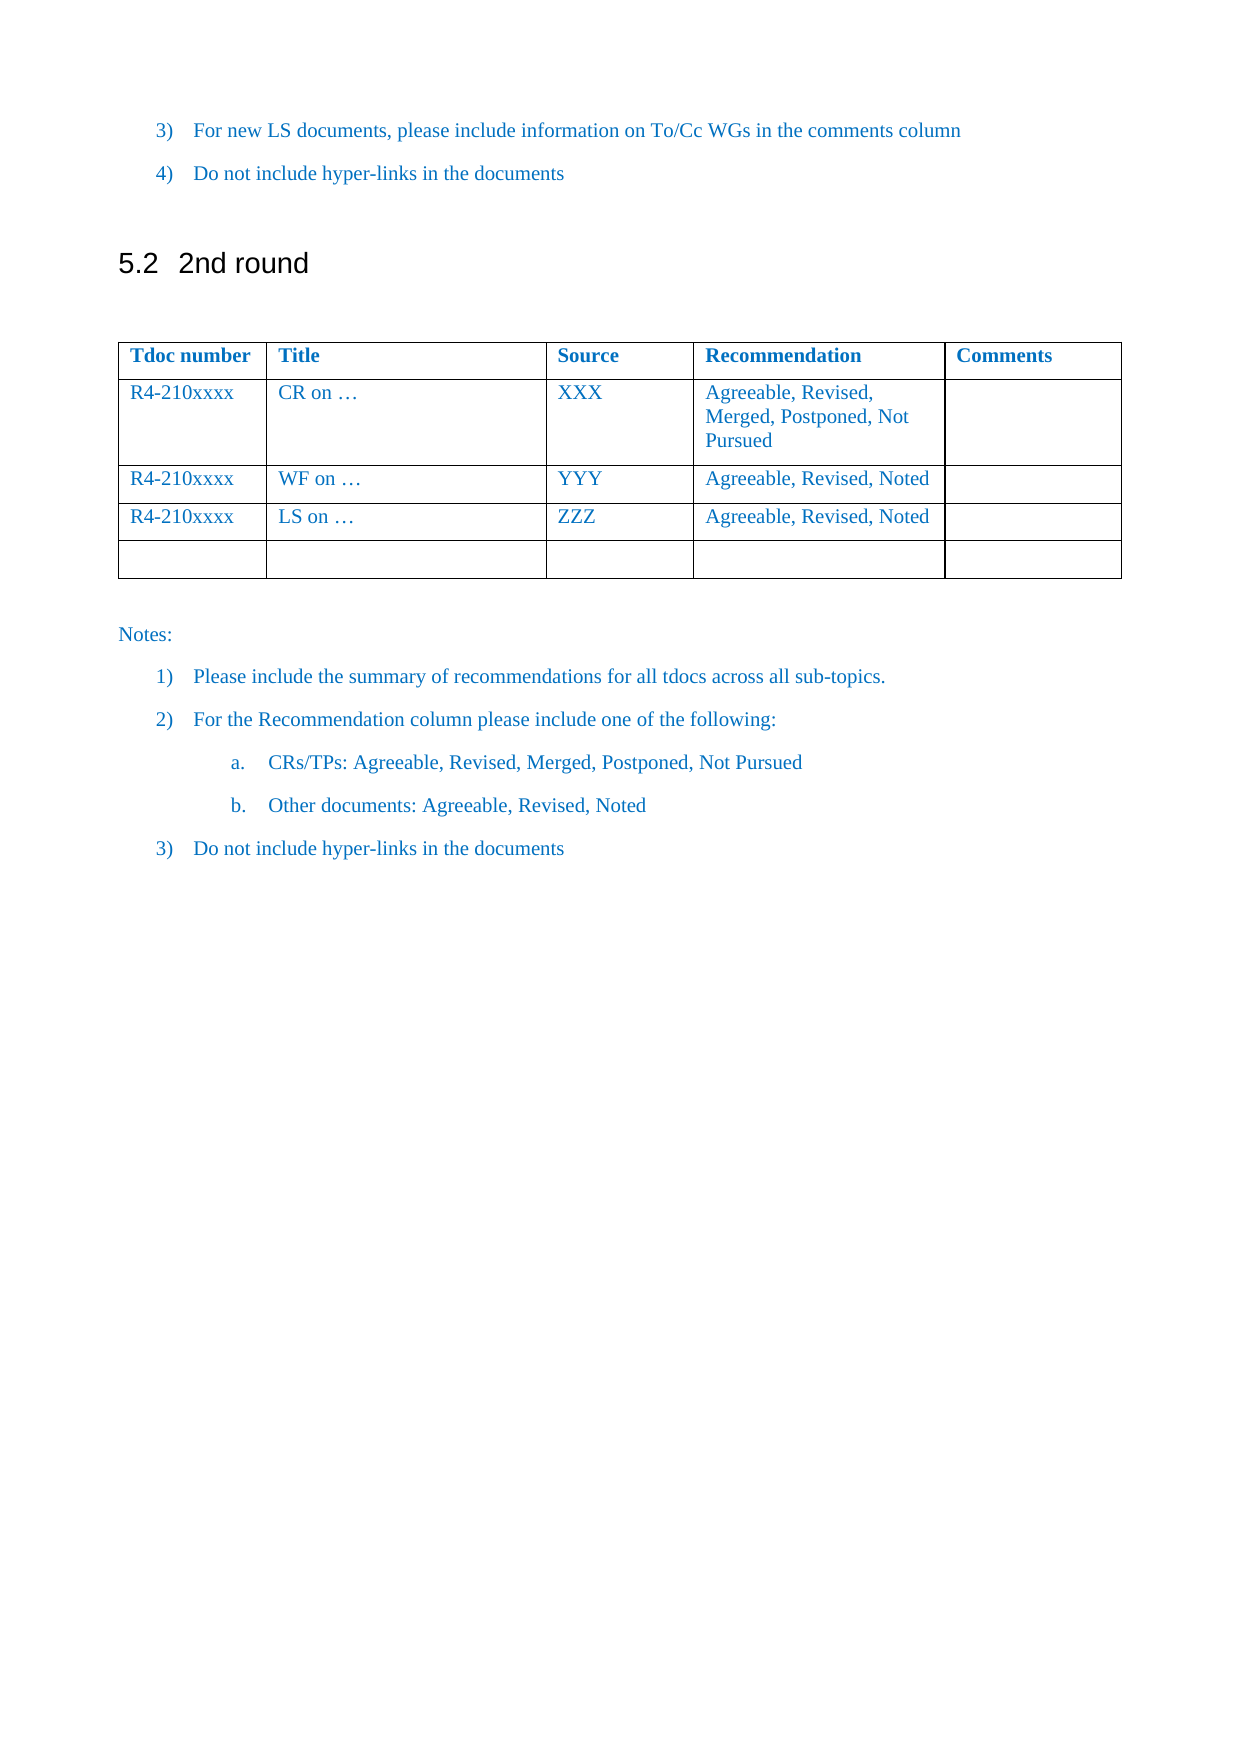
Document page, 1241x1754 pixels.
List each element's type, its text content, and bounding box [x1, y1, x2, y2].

table_cell R4-210xxxx [119, 504, 266, 540]
table_cell R4-210xxxx [119, 380, 266, 465]
table_cell Agreeable, Revised, Noted [694, 466, 944, 502]
table_cell LS on … [267, 504, 546, 540]
list Please include the summary of recommendations for all tdocs across all sub-topics. [156, 664, 1122, 688]
table_cell ZZZ [547, 504, 693, 540]
list For new LS documents, please include information on To/Cc WGs in the comments column [156, 118, 1122, 142]
table_cell [547, 541, 693, 578]
list For the Recommendation column please include one of the following: [156, 707, 1122, 731]
table_cell WF on … [267, 466, 546, 502]
table_header Source [547, 343, 693, 379]
table_header Recommendation [694, 343, 944, 379]
subtitle 2nd round [118, 246, 1122, 280]
table_header Title [267, 343, 546, 379]
table_cell R4-210xxxx [119, 466, 266, 502]
table_cell [119, 541, 266, 578]
table_header Tdoc number [119, 343, 266, 379]
table_cell Agreeable, Revised, Noted [694, 504, 944, 540]
list Do not include hyper-links in the documents [156, 836, 1122, 860]
table_cell YYY [547, 466, 693, 502]
table_cell Agreeable, Revised, Merged, Postponed, Not Pursued [694, 380, 944, 465]
table_cell [267, 541, 546, 578]
list Other documents: Agreeable, Revised, Noted [231, 793, 1122, 817]
table_header Comments [946, 343, 1121, 379]
table_cell [946, 504, 1121, 540]
table_cell [946, 380, 1121, 465]
list Do not include hyper-links in the documents [156, 161, 1122, 185]
table_cell XXX [547, 380, 693, 465]
list CRs/TPs: Agreeable, Revised, Merged, Postponed, Not Pursued [231, 750, 1122, 774]
table_cell [946, 466, 1121, 502]
table_cell [946, 541, 1121, 578]
text Notes: [118, 622, 1122, 646]
table_cell CR on … [267, 380, 546, 465]
table_cell [694, 541, 944, 578]
